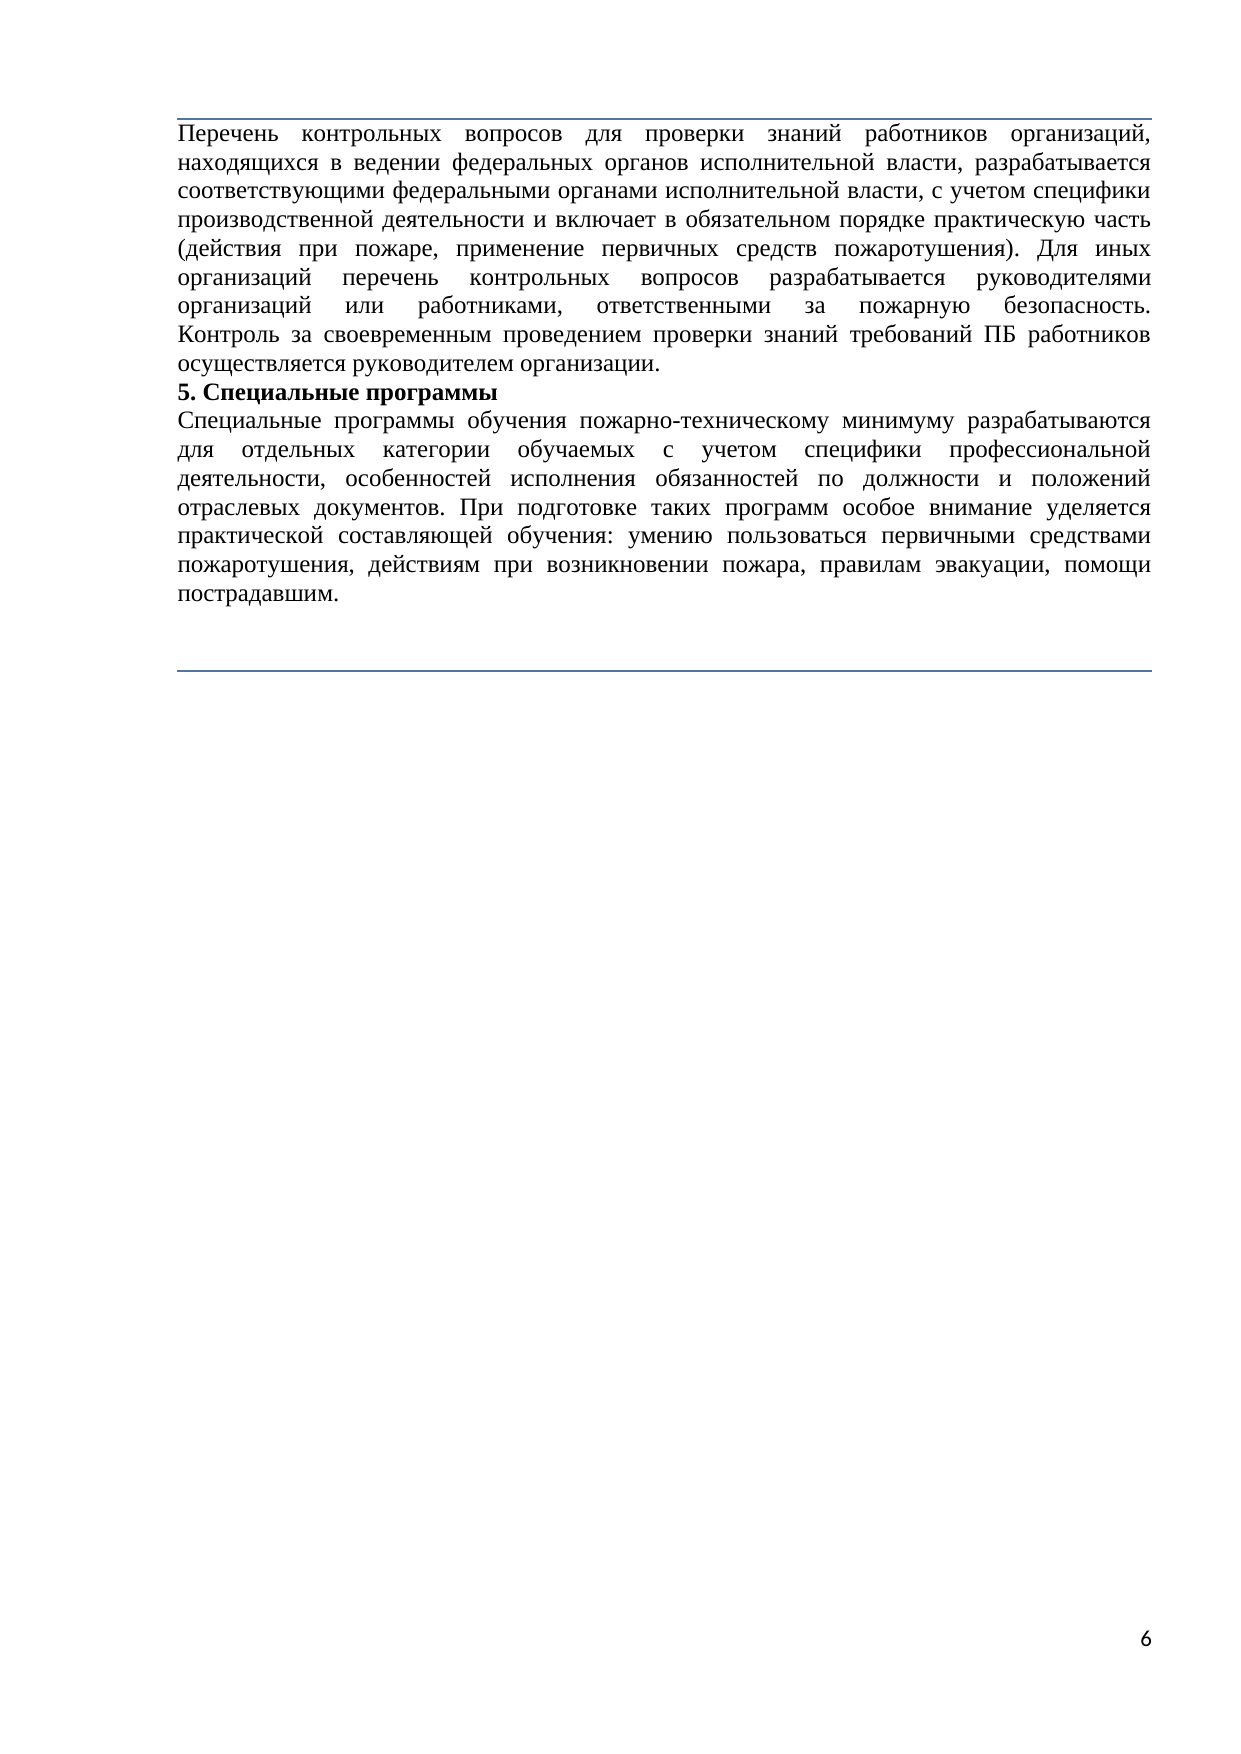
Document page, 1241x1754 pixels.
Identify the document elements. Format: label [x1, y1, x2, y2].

table_header [177, 120, 1152, 670]
